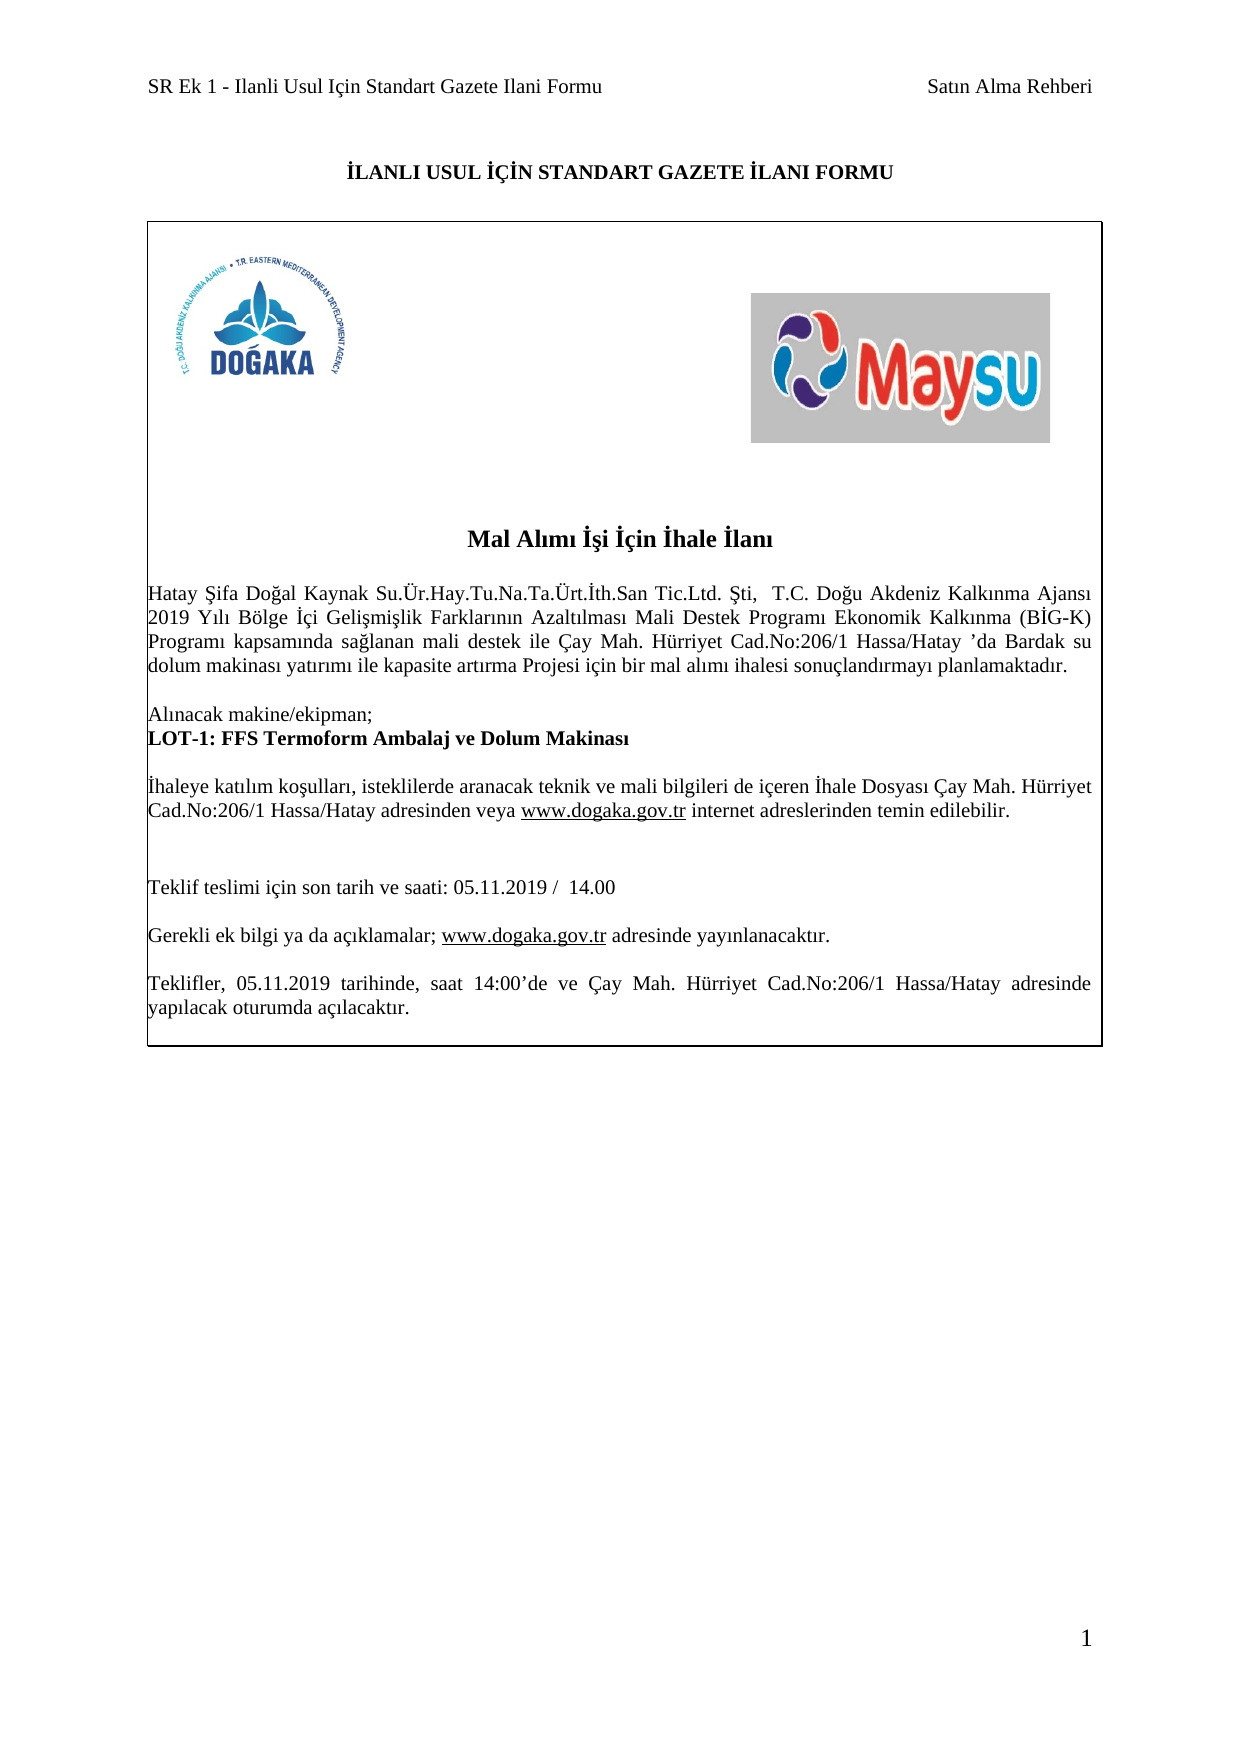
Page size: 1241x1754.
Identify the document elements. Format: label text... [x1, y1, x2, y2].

text LOT-1: FFS Termoform Ambalaj ve Dolum Makinası [148, 726, 1093, 750]
text Hatay Şifa Doğal Kaynak Su.Ür.Hay.Tu.Na.Ta.Ürt.İth.San Tic.Ltd. Şti, T.C. Doğu Akdeniz Kalkınma Ajansı 2019 Yılı Bölge İçi Gelişmişlik Farklarının Azaltılması Mali Destek Programı Ekonomik Kalkınma (BİG-K) Programı kapsamında sağlanan mali destek ile Çay Mah. Hürriyet Cad.No:206/1 Hassa/Hatay ’da Bardak su dolum makinası yatırımı ile kapasite artırma Projesi için bir mal alımı ihalesi sonuçlandırmayı planlamaktadır. [148, 581, 1093, 677]
text Alınacak makine/ekipman; [148, 702, 1093, 726]
picture [148, 222, 376, 443]
text İhaleye katılım koşulları, isteklilerde aranacak teknik ve mali bilgileri de içeren İhale Dosyası Çay Mah. Hürriyet Cad.No:206/1 Hassa/Hatay adresinden veya www.dogaka.gov.tr internet adreslerinden temin edilebilir. [148, 774, 1093, 822]
subtitle İLANLI USUL İÇİN STANDART GAZETE İLANI FORMU [148, 160, 1093, 184]
picture [750, 293, 1051, 443]
text Teklif teslimi için son tarih ve saati: 05.11.2019 / 14.00 [148, 875, 1093, 899]
text Teklifler, 05.11.2019 tarihinde, saat 14:00’de ve Çay Mah. Hürriyet Cad.No:206/1 Hassa/Hatay adresinde yapılacak oturumda açılacaktır. [148, 971, 1093, 1019]
text Gerekli ek bilgi ya da açıklamalar; www.dogaka.gov.tr adresinde yayınlanacaktır. [148, 923, 1093, 947]
text Mal Alımı İşi İçin İhale İlanı [148, 524, 1093, 552]
